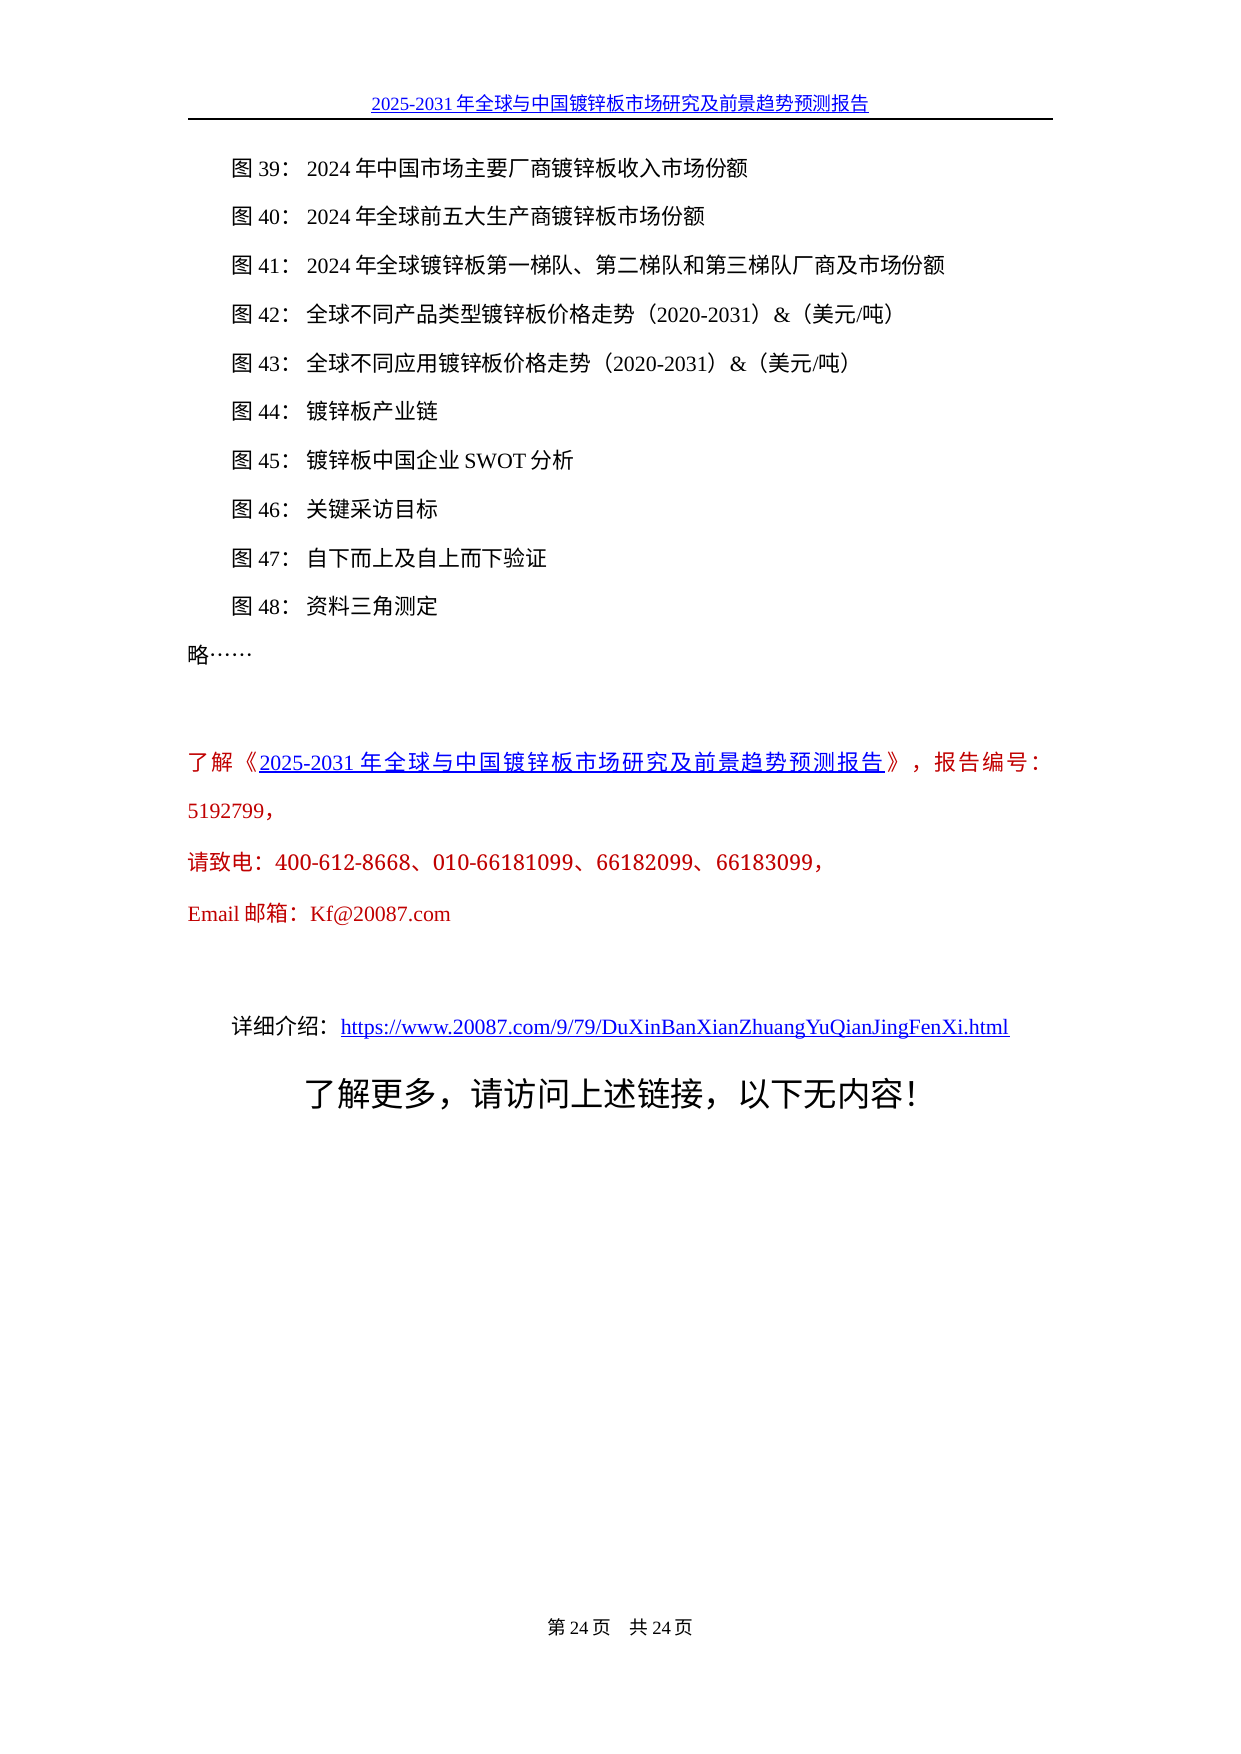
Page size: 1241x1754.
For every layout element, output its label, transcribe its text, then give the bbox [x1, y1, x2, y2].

text 请致电：400-612-8668、010-66181099、66182099、66183099， [187, 844, 1053, 877]
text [187, 150, 1053, 670]
text 了解《2025-2031年全球与中国镀锌板市场研究及前景趋势预测报告》，报告编号：5192799， [187, 744, 1053, 825]
text Email邮箱：Kf@20087.com [187, 896, 1053, 928]
title 了解更多，请访问上述链接，以下无内容！ [187, 1059, 1053, 1124]
text 详细介绍：https://www.20087.com/9/79/DuXinBanXianZhuangYuQianJingFenXi.html [187, 1009, 1053, 1041]
